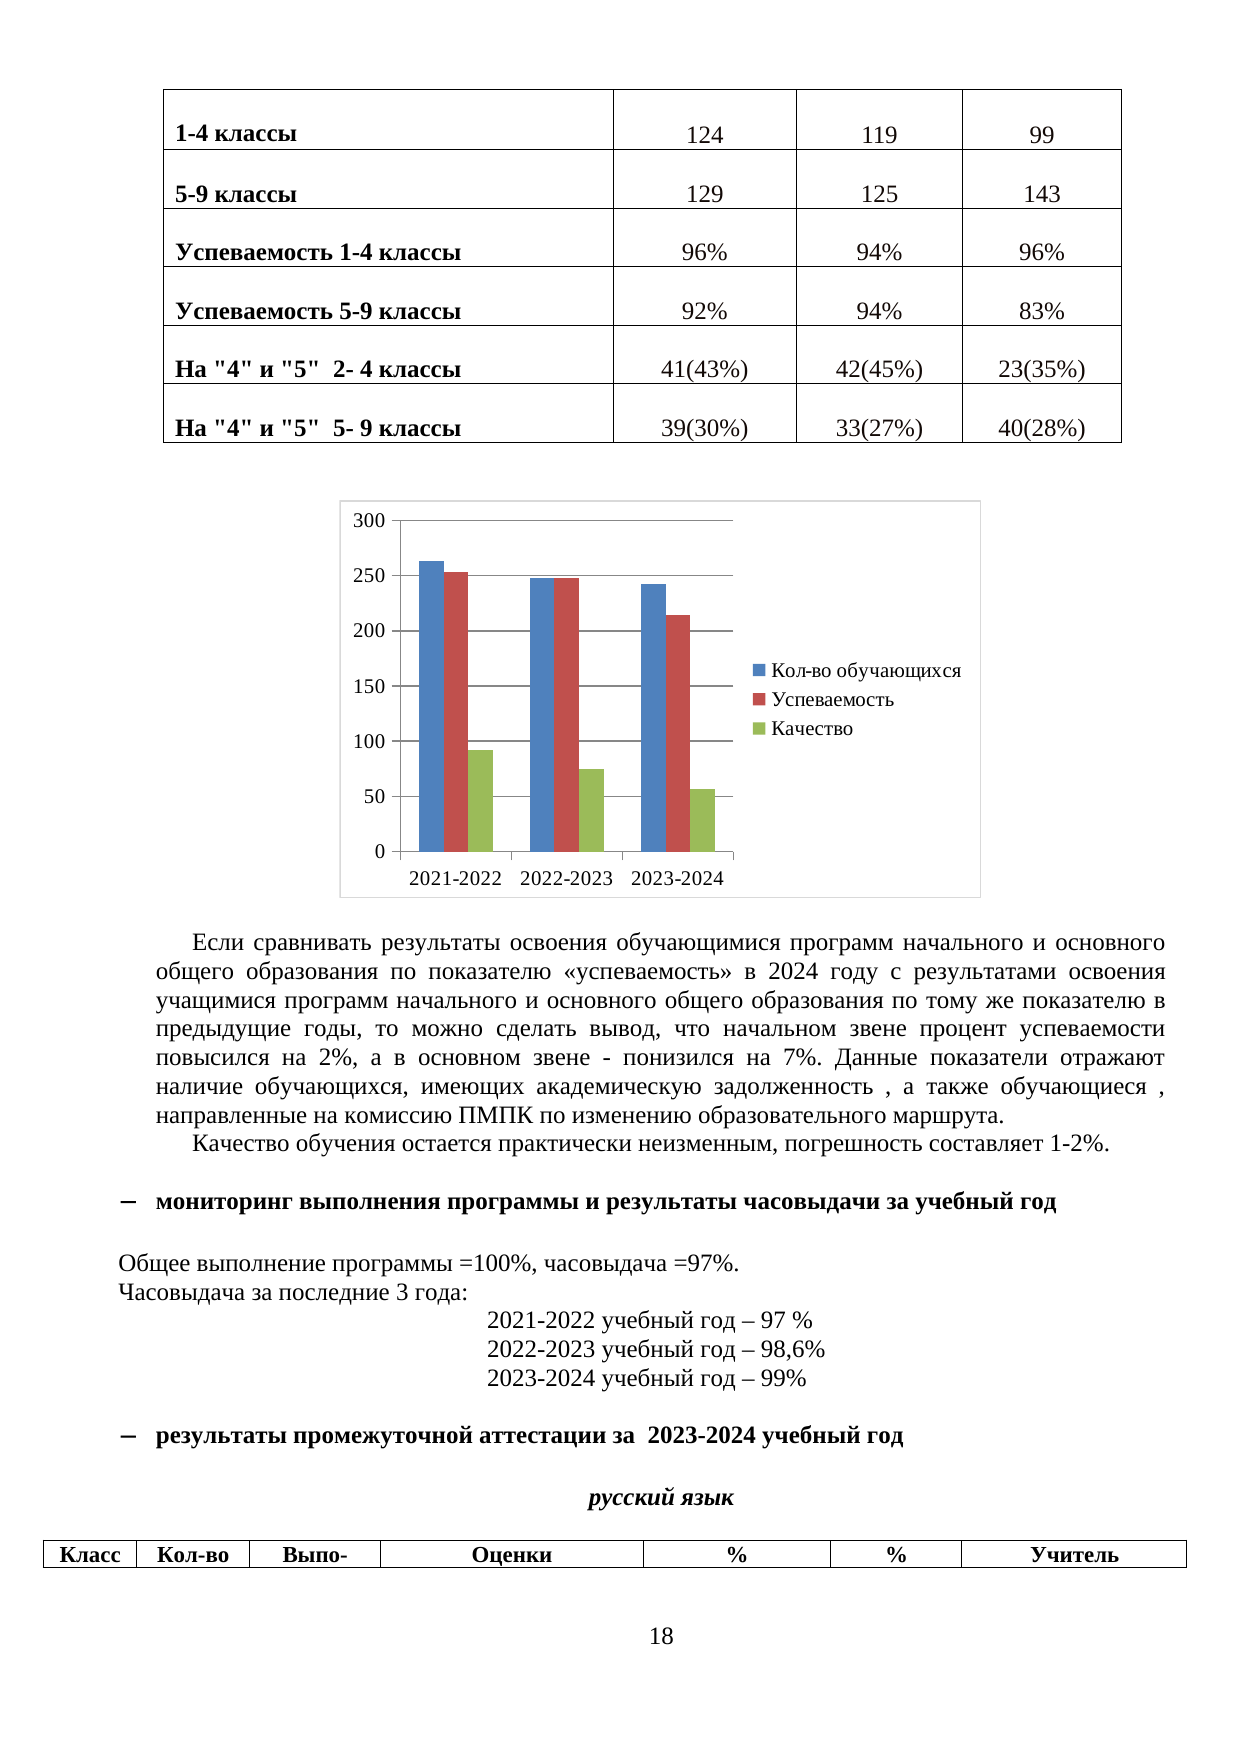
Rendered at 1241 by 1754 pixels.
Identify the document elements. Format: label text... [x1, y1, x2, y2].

table_cell 23(35%) [963, 326, 1121, 383]
table_cell 96% [963, 209, 1121, 266]
table_header Выпо-лняли работу [250, 1541, 380, 1567]
table_cell На "4" и "5" 2- 4 классы [164, 326, 613, 383]
table_cell 1-4 классы [164, 90, 613, 149]
table_cell 119 [797, 90, 962, 149]
table_cell На "4" и "5" 5- 9 классы [164, 384, 613, 442]
table_cell 94% [797, 209, 962, 266]
table_header % качества [831, 1541, 961, 1567]
text русский язык [156, 1482, 1166, 1511]
table_cell 129 [614, 150, 796, 207]
table_cell 94% [797, 267, 962, 324]
table_cell 143 [963, 150, 1121, 207]
table_cell 83% [963, 267, 1121, 324]
table_cell 125 [797, 150, 962, 207]
table_cell 41(43%) [614, 326, 796, 383]
table_cell 5-9 классы [164, 150, 613, 207]
text Качество обучения остается практически неизменным, погрешность составляет 1-2%. [156, 1128, 1166, 1157]
text 2021-2022 учебный год – 97 % [413, 1305, 1166, 1334]
table_header Кол-во уч-ся [137, 1541, 249, 1567]
table_cell 96% [614, 209, 796, 266]
text Если сравнивать результаты освоения обучающимися программ начального и основного общего образования по показателю «успеваемость» в 2024 году с результатами освоения учащимися программ начального и основного общего образования по тому же показателю в предыдущие годы, то можно сделать вывод, что начальном звене процент успеваемости повысился на 2%, а в основном звене - понизился на 7%. Данные показатели отражают наличие обучающихся, имеющих академическую задолженность , а также обучающиеся , направленные на комиссию ПМПК по изменению образовательного маршрута. [156, 927, 1166, 1128]
table_cell Успеваемость 1-4 классы [164, 209, 613, 266]
table_header % успеваемости [644, 1541, 830, 1567]
list результаты промежуточной аттестации за 2023-2024 учебный год [118, 1420, 1166, 1449]
table_cell 39(30%) [614, 384, 796, 442]
text Часовыдача за последние 3 года: [118, 1277, 1166, 1305]
table_cell 40(28%) [963, 384, 1121, 442]
table_cell 33(27%) [797, 384, 962, 442]
table_header Учитель [962, 1541, 1186, 1567]
table_cell 92% [614, 267, 796, 324]
text Общее выполнение программы =100%, часовыдача =97%. [118, 1248, 1166, 1277]
table_cell 99 [963, 90, 1121, 149]
list мониторинг выполнения программы и результаты часовыдачи за учебный год [118, 1186, 1166, 1215]
text 2022-2023 учебный год – 98,6% [413, 1334, 1166, 1363]
table_cell Успеваемость 5-9 классы [164, 267, 613, 324]
table_header Оценки [381, 1541, 643, 1567]
table_cell 42(45%) [797, 326, 962, 383]
table_cell 124 [614, 90, 796, 149]
table_header Класс [44, 1541, 136, 1567]
text 2023-2024 учебный год – 99% [413, 1363, 1166, 1392]
